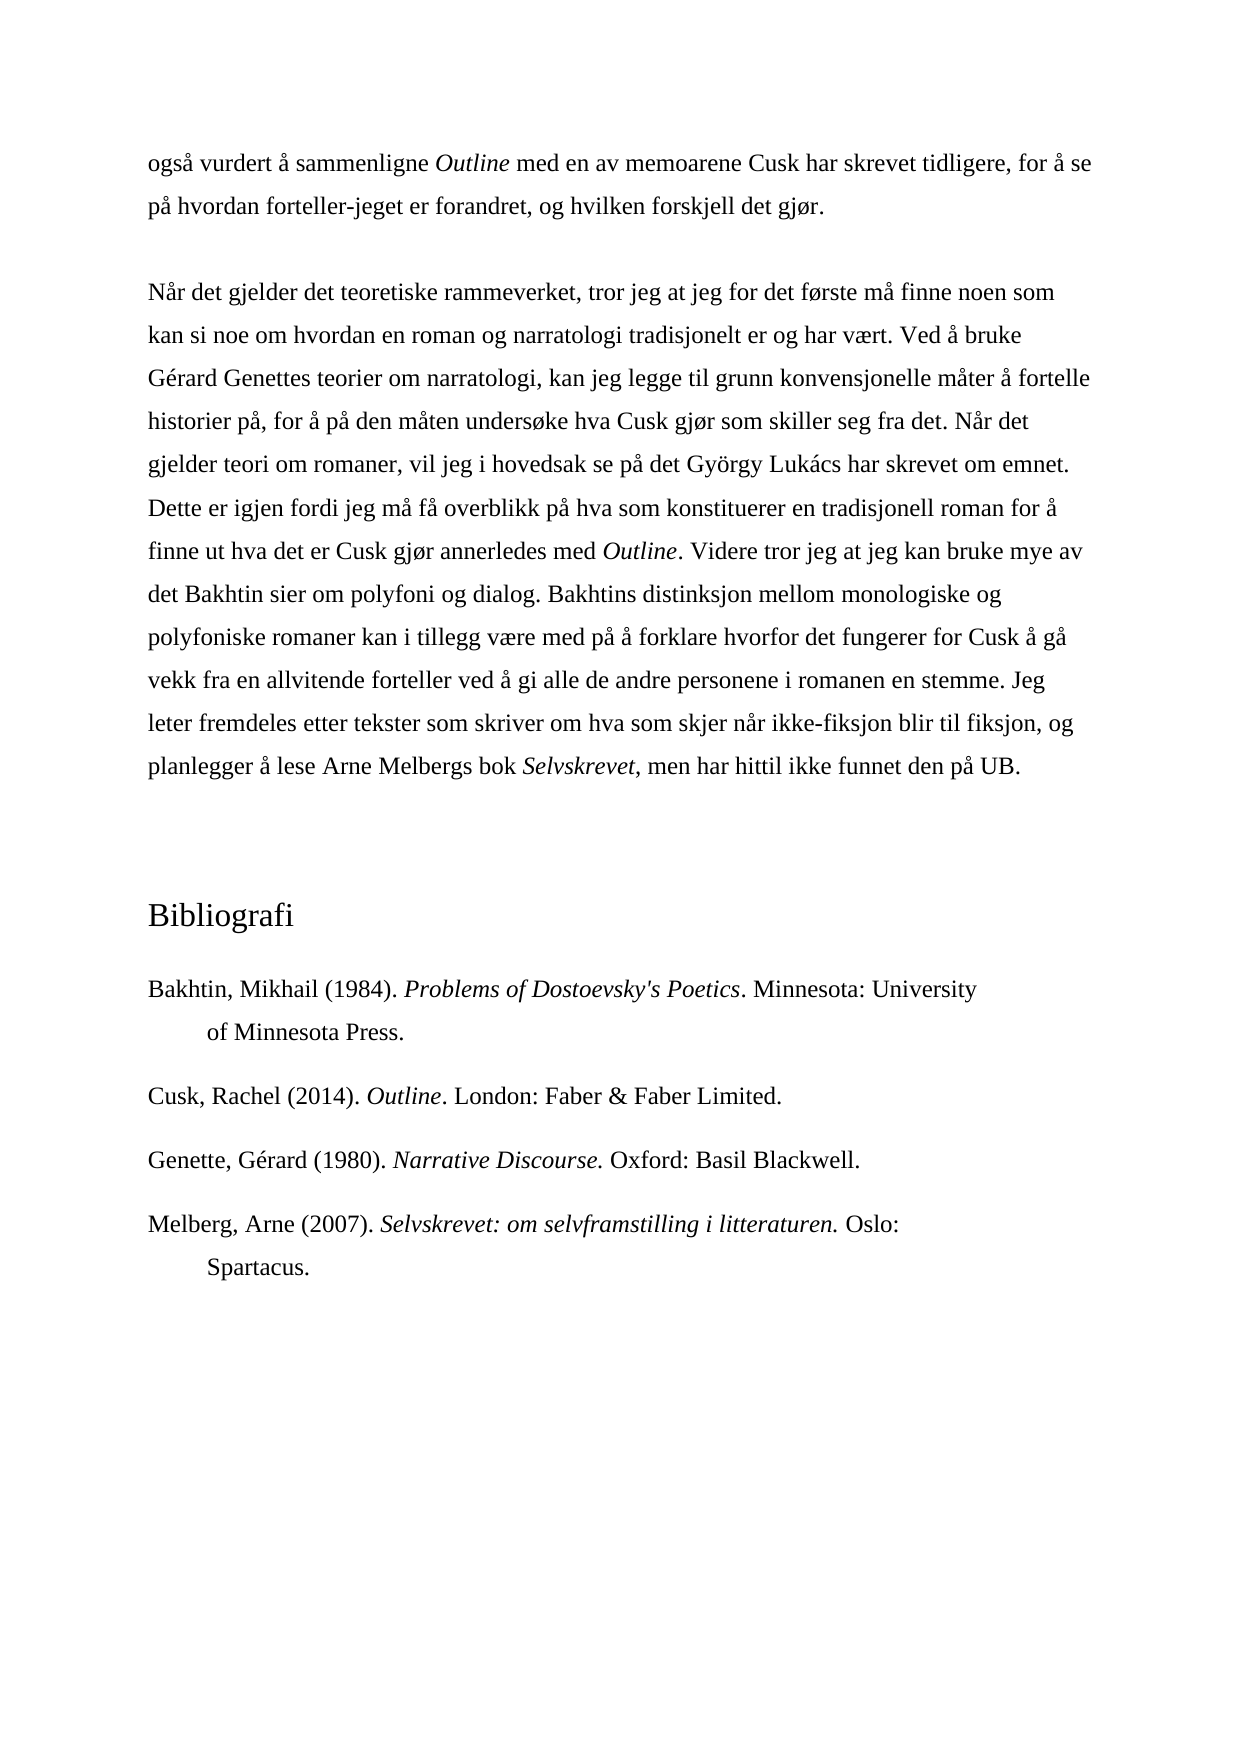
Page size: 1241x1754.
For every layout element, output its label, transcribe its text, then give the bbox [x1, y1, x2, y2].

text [148, 148, 1093, 219]
text Bakhtin, Mikhail (1984). Problems of Dostoevsky's Poetics. Minnesota: University of Minnesota Press. [148, 974, 1003, 1046]
subtitle Bibliografi [148, 896, 1093, 934]
text Når det gjelder det teoretiske rammeverket, tror jeg at jeg for det første må finne noen som kan si noe om hvordan en roman og narratologi tradisjonelt er og har vært. Ved å bruke Gérard Genettes teorier om narratologi, kan jeg legge til grunn konvensjonelle måter å fortelle historier på, for å på den måten undersøke hva Cusk gjør som skiller seg fra det. Når det gjelder teori om romaner, vil jeg i hovedsak se på det György Lukács har skrevet om emnet. Dette er igjen fordi jeg må få overblikk på hva som konstituerer en tradisjonell roman for å finne ut hva det er Cusk gjør annerledes med Outline. Videre tror jeg at jeg kan bruke mye av det Bakhtin sier om polyfoni og dialog. Bakhtins distinksjon mellom monologiske og polyfoniske romaner kan i tillegg være med på å forklare hvorfor det fungerer for Cusk å gå vekk fra en allvitende forteller ved å gi alle de andre personene i romanen en stemme. Jeg leter fremdeles etter tekster som skriver om hva som skjer når ikke-fiksjon blir til fiksjon, og planlegger å lese Arne Melbergs bok Selvskrevet, men har hittil ikke funnet den på UB. [148, 277, 1093, 780]
text Cusk, Rachel (2014). Outline. London: Faber & Faber Limited. [148, 1081, 1003, 1110]
text Melberg, Arne (2007). Selvskrevet: om selvframstilling i litteraturen. Oslo: Spartacus. [148, 1209, 1003, 1281]
text Genette, Gérard (1980). Narrative Discourse. Oxford: Basil Blackwell. [148, 1145, 1003, 1174]
